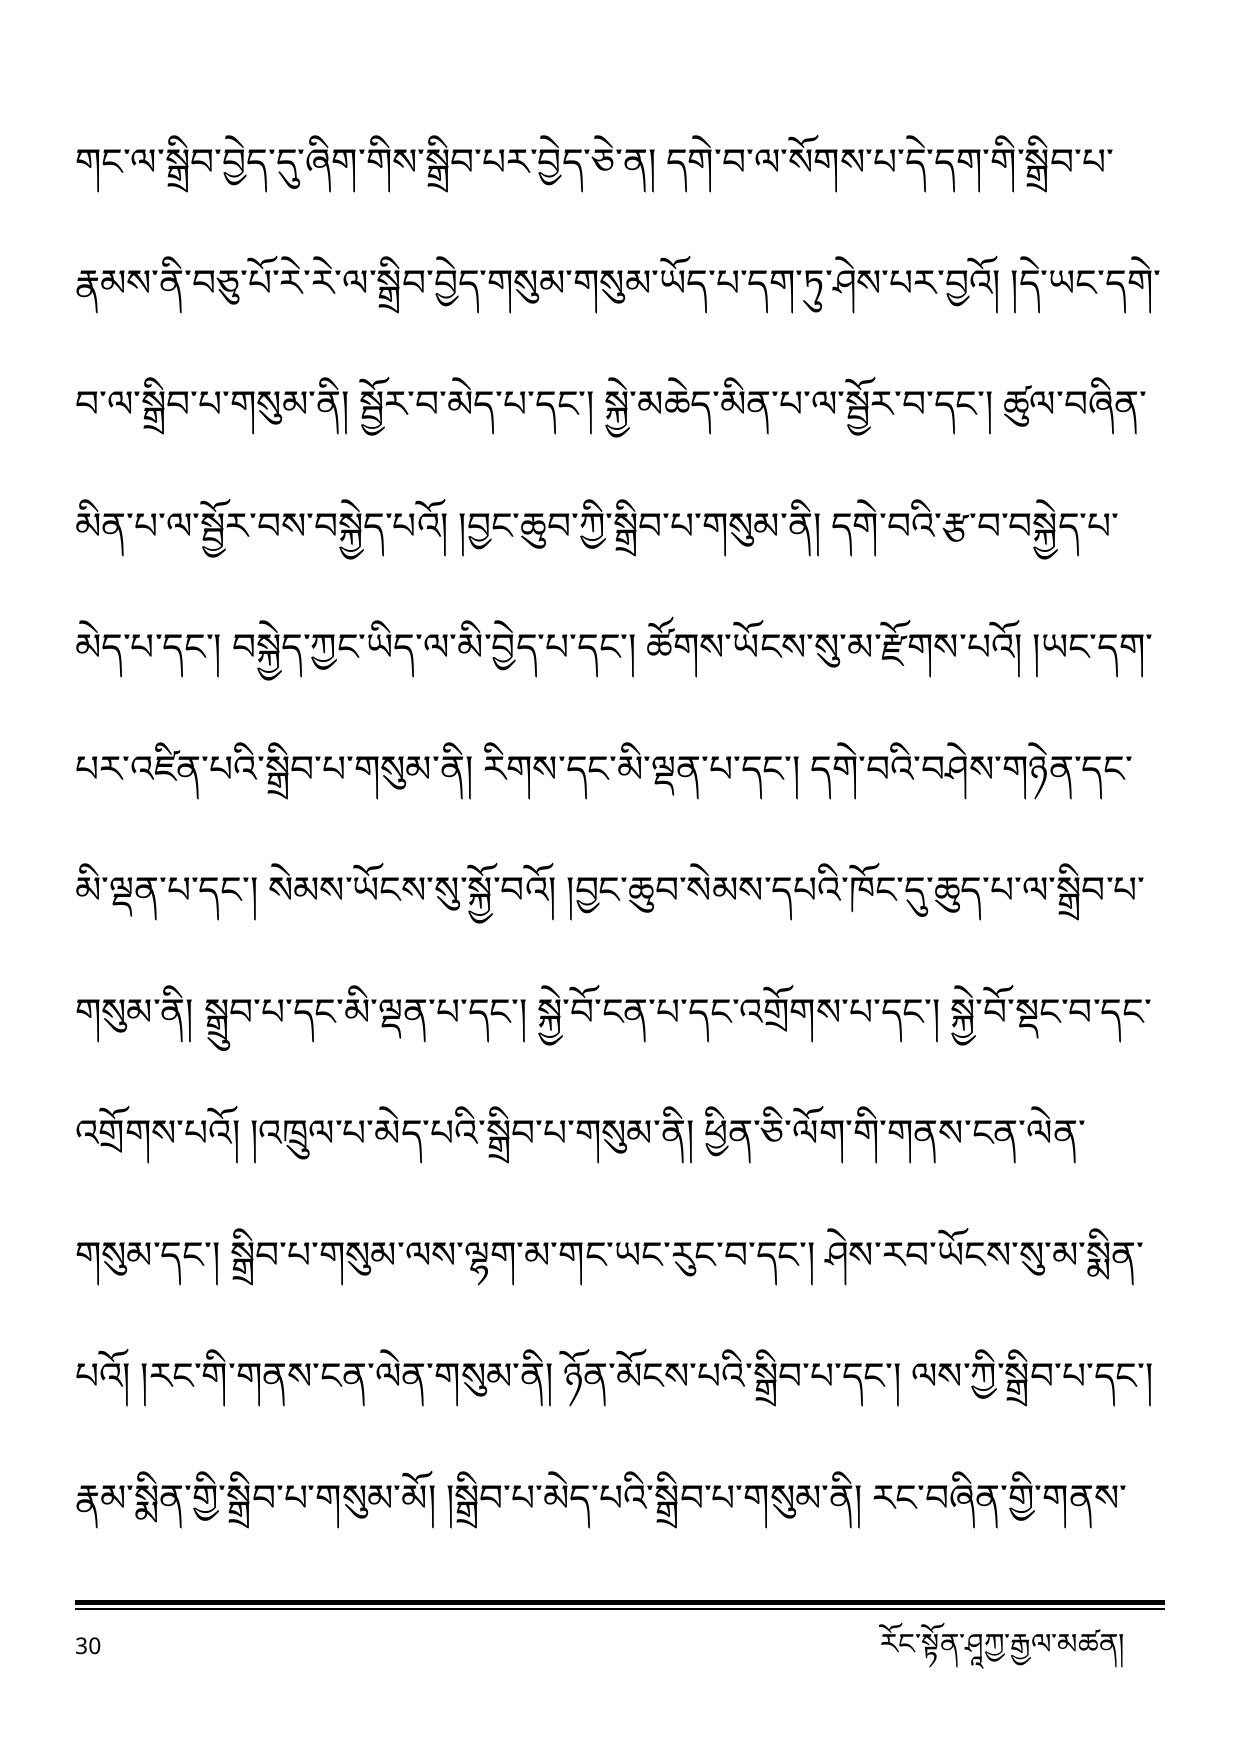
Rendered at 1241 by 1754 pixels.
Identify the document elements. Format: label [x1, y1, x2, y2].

text [75, 120, 1165, 1562]
